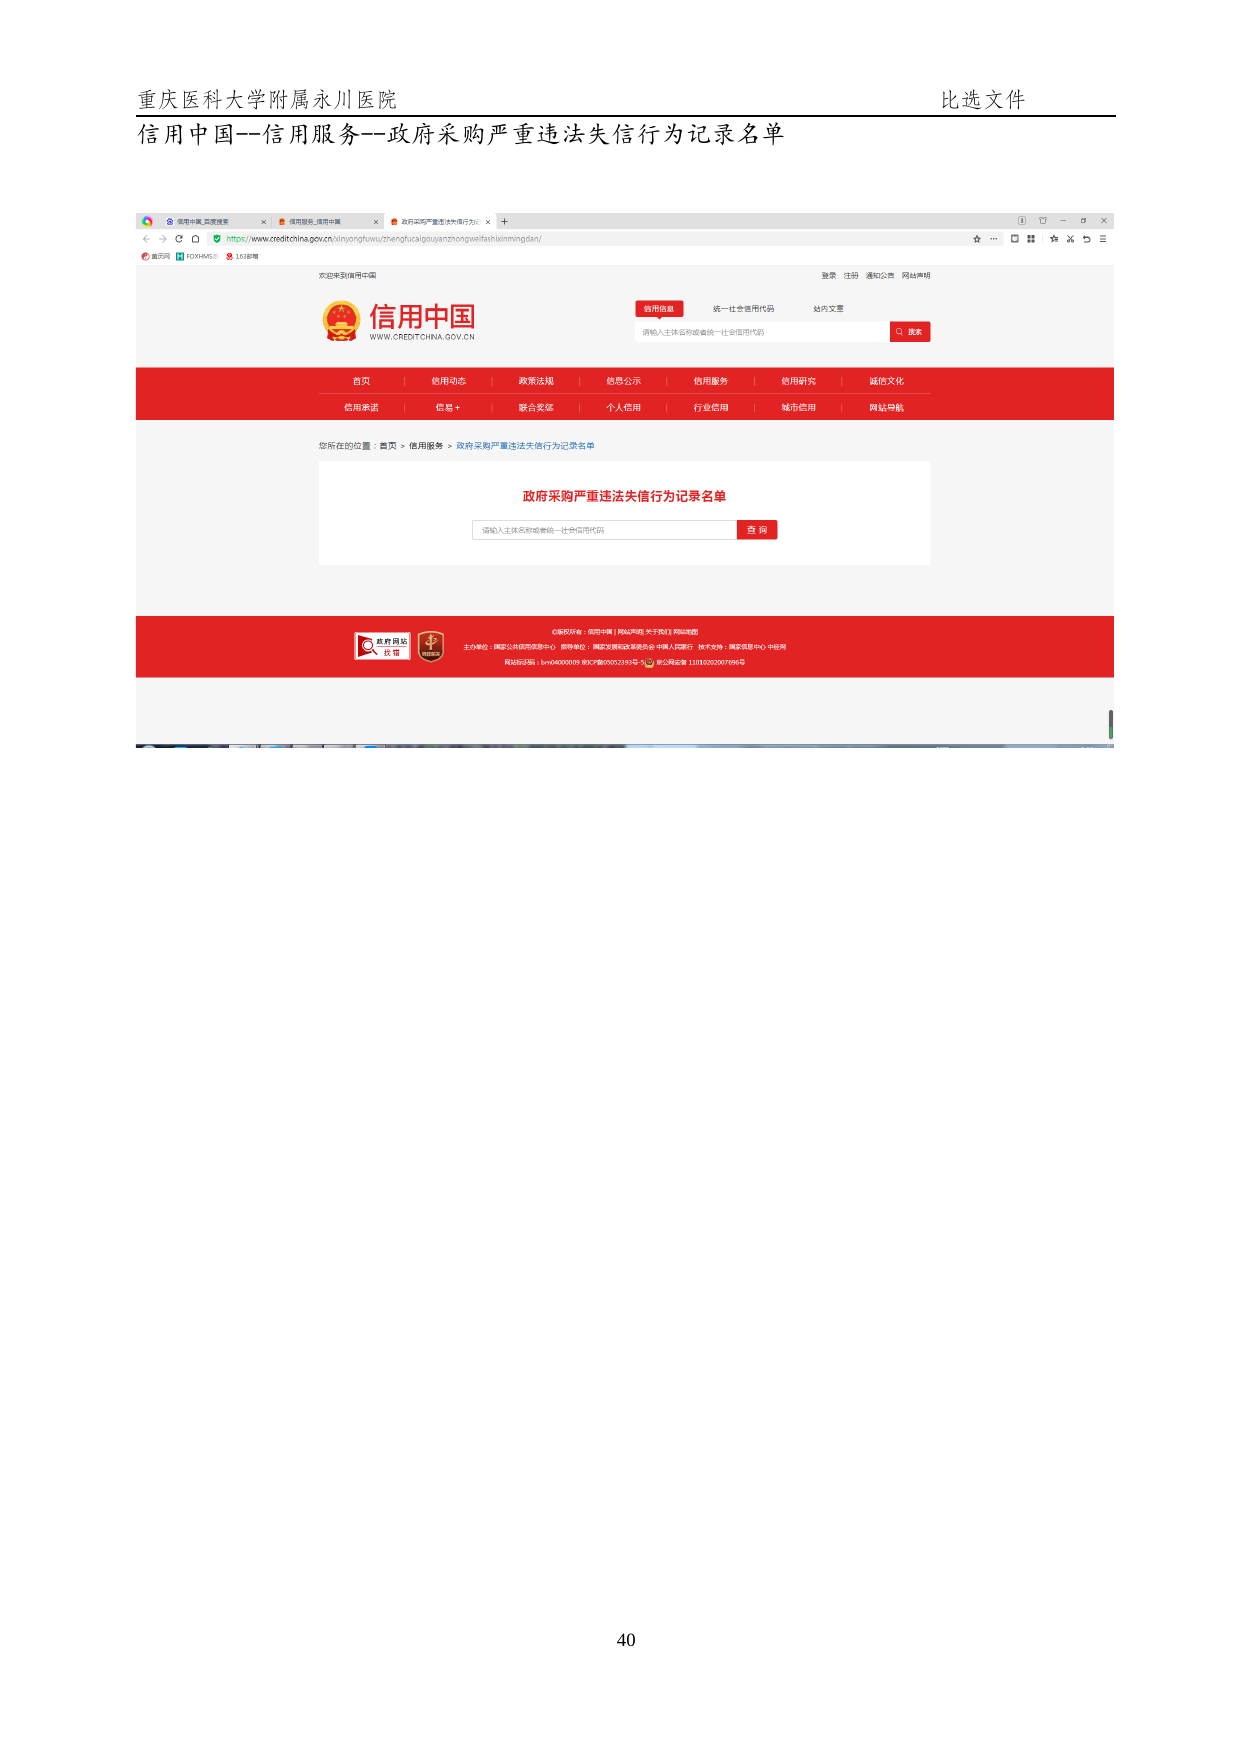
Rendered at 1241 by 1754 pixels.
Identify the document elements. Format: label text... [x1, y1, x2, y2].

picture [135, 213, 1114, 748]
text 信用中国--信用服务--政府采购严重违法失信行为记录名单 [136, 118, 1116, 147]
